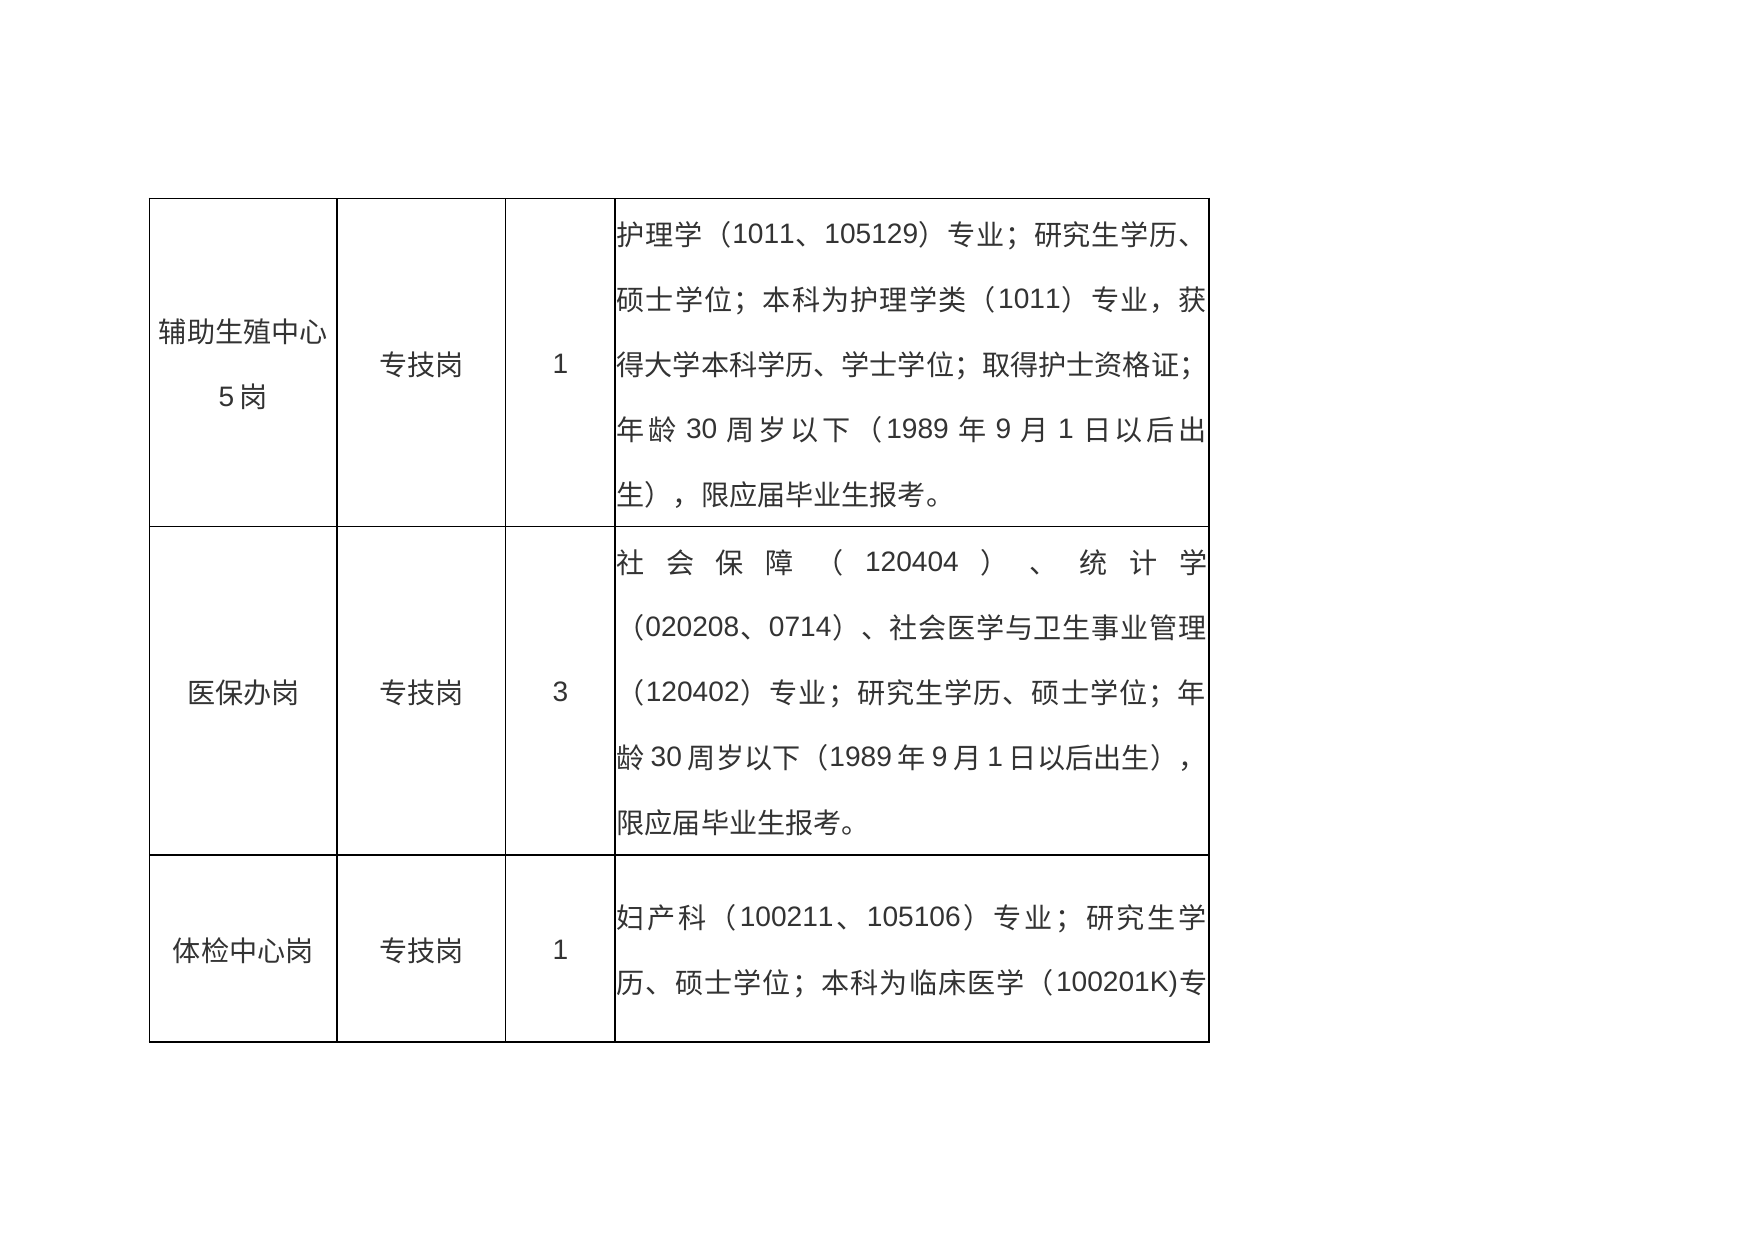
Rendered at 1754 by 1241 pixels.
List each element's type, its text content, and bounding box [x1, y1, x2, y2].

table_cell 专技岗 [338, 527, 505, 854]
table_cell 医保办岗 [150, 527, 336, 854]
table_cell 1 [506, 199, 614, 526]
table_cell 专技岗 [338, 856, 505, 1041]
table_cell 社会保障（120404）、统计学（020208、0714）、社会医学与卫生事业管理（120402）专业；研究生学历、硕士学位；年龄30周岁以下（1989年9月1日以后出生），限应届毕业生报考。 [616, 527, 1208, 854]
table_cell 3 [506, 527, 614, 854]
table_cell 1 [506, 856, 614, 1041]
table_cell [616, 856, 1208, 1041]
table_cell 护理学（1011、105129）专业；研究生学历、硕士学位；本科为护理学类（1011）专业，获得大学本科学历、学士学位；取得护士资格证；年龄30周岁以下（1989年9月1日以后出生），限应届毕业生报考。 [616, 199, 1208, 526]
table_cell 辅助生殖中心5岗 [150, 199, 336, 526]
table_cell 专技岗 [338, 199, 505, 526]
table_cell 体检中心岗 [150, 856, 336, 1041]
